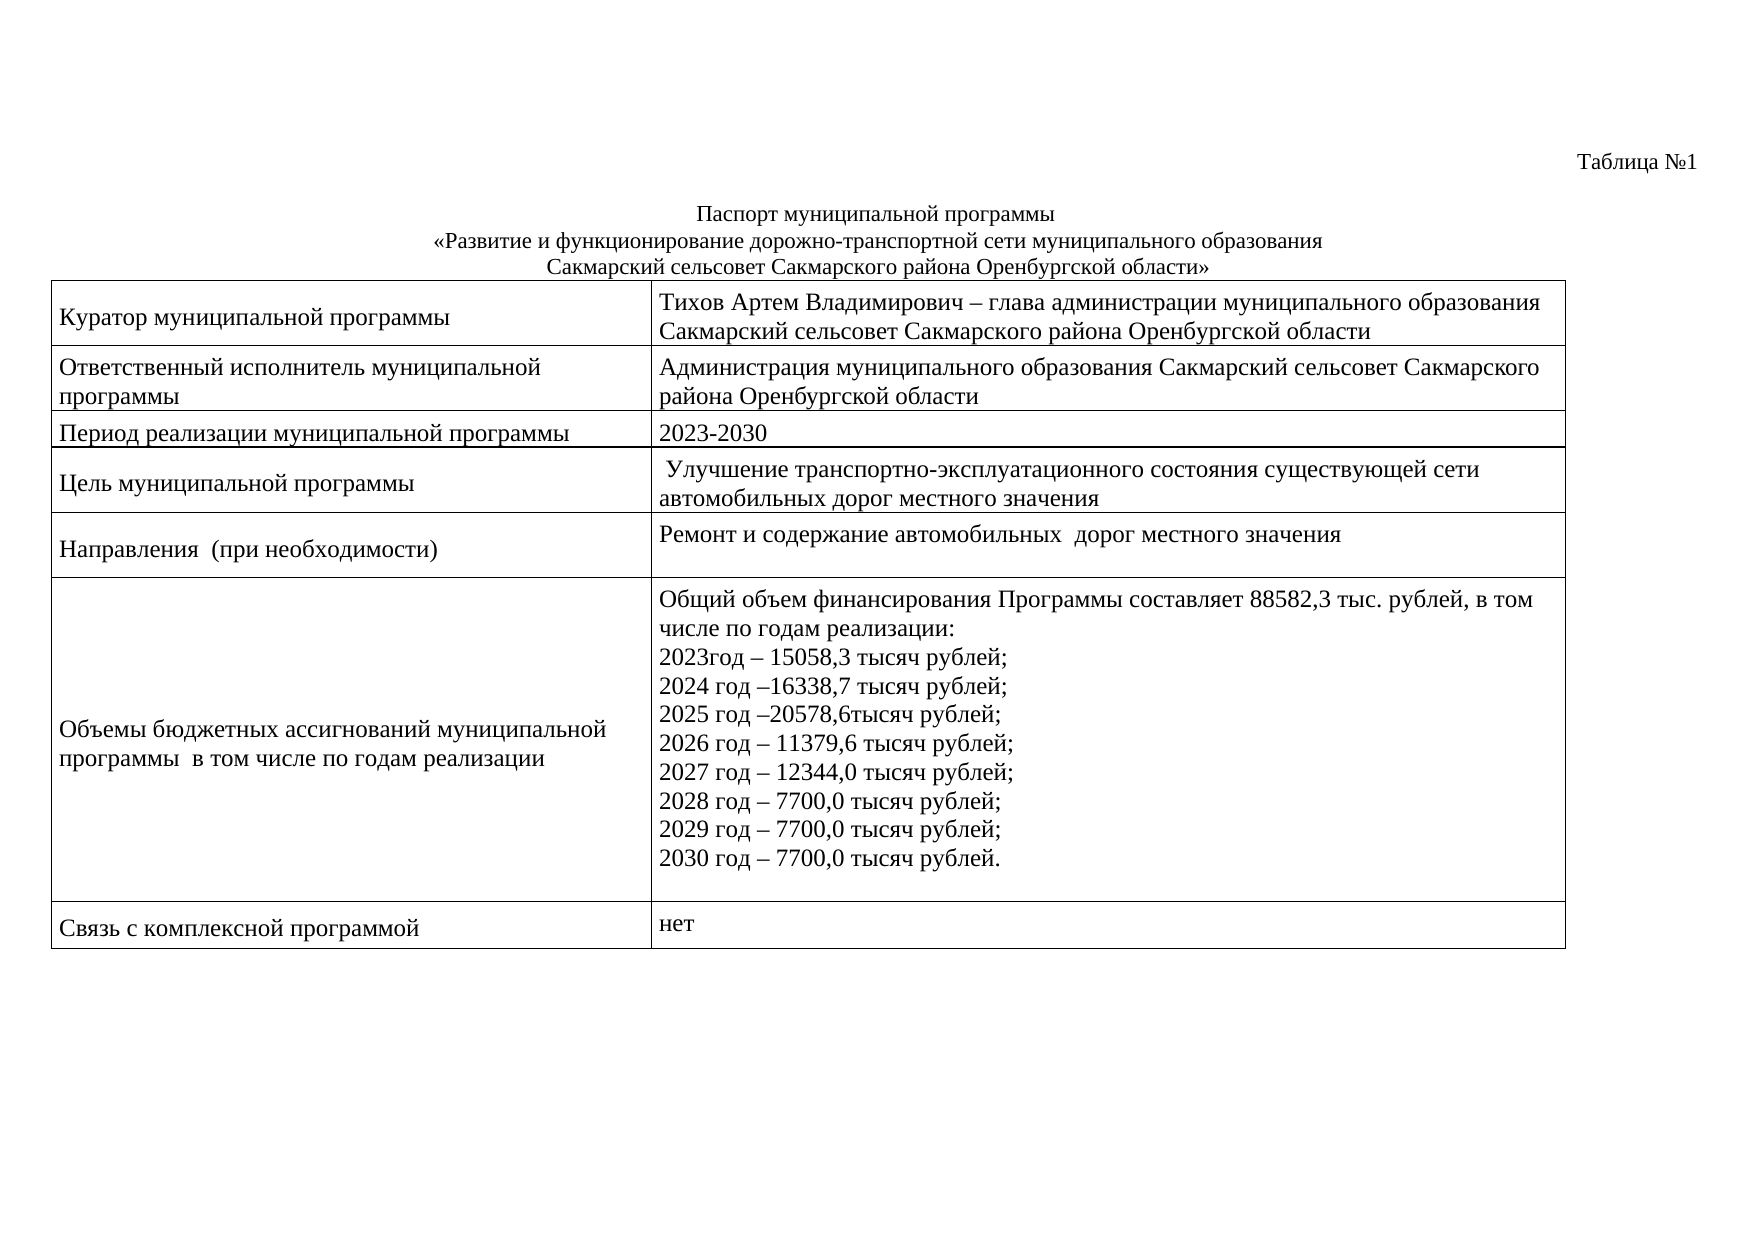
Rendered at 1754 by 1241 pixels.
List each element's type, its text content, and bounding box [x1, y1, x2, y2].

table_cell Период реализации муниципальной программы [52, 411, 651, 446]
table_cell 2023-2030 [652, 411, 1565, 446]
table_header Куратор муниципальной программы [52, 281, 651, 345]
table_cell Связь с комплексной программой [52, 902, 651, 947]
table_header Тихов Артем Владимирович – глава администрации муниципального образования Сакмарский сельсовет Сакмарского района Оренбургской области [652, 281, 1565, 345]
table_cell Направления (при необходимости) [52, 513, 651, 577]
table_cell нет [652, 902, 1565, 947]
text Паспорт муниципальной программы «Развитие и функционирование дорожно-транспортной сети муниципального образования [59, 200, 1698, 253]
table_cell Объемы бюджетных ассигнований муниципальной программы в том числе по годам реализации [52, 578, 651, 901]
text Таблица №1 [59, 148, 1698, 174]
table_cell Улучшение транспортно-эксплуатационного состояния существующей сети автомобильных дорог местного значения [652, 448, 1565, 512]
table_cell Администрация муниципального образования Сакмарский сельсовет Сакмарского района Оренбургской области [652, 346, 1565, 410]
table_cell Ремонт и содержание автомобильных дорог местного значения [652, 513, 1565, 577]
table_cell Ответственный исполнитель муниципальной программы [52, 346, 651, 410]
table_cell Цель муниципальной программы [52, 448, 651, 512]
table_cell Общий объем финансирования Программы составляет 88582,3 тыс. рублей, в том числе по годам реализации: 2023год – 15058,3 тысяч рублей; 2024 год –16338,7 тысяч рублей; 2025 год –20578,6тысяч рублей; 2026 год – 11379,6 тысяч рублей; 2027 год – 12344,0 тысяч рублей; 2028 год – 7700,0 тысяч рублей; 2029 год – 7700,0 тысяч рублей; 2030 год – 7700,0 тысяч рублей. [652, 578, 1565, 901]
text Сакмарский сельсовет Сакмарского района Оренбургской области» [59, 253, 1698, 279]
